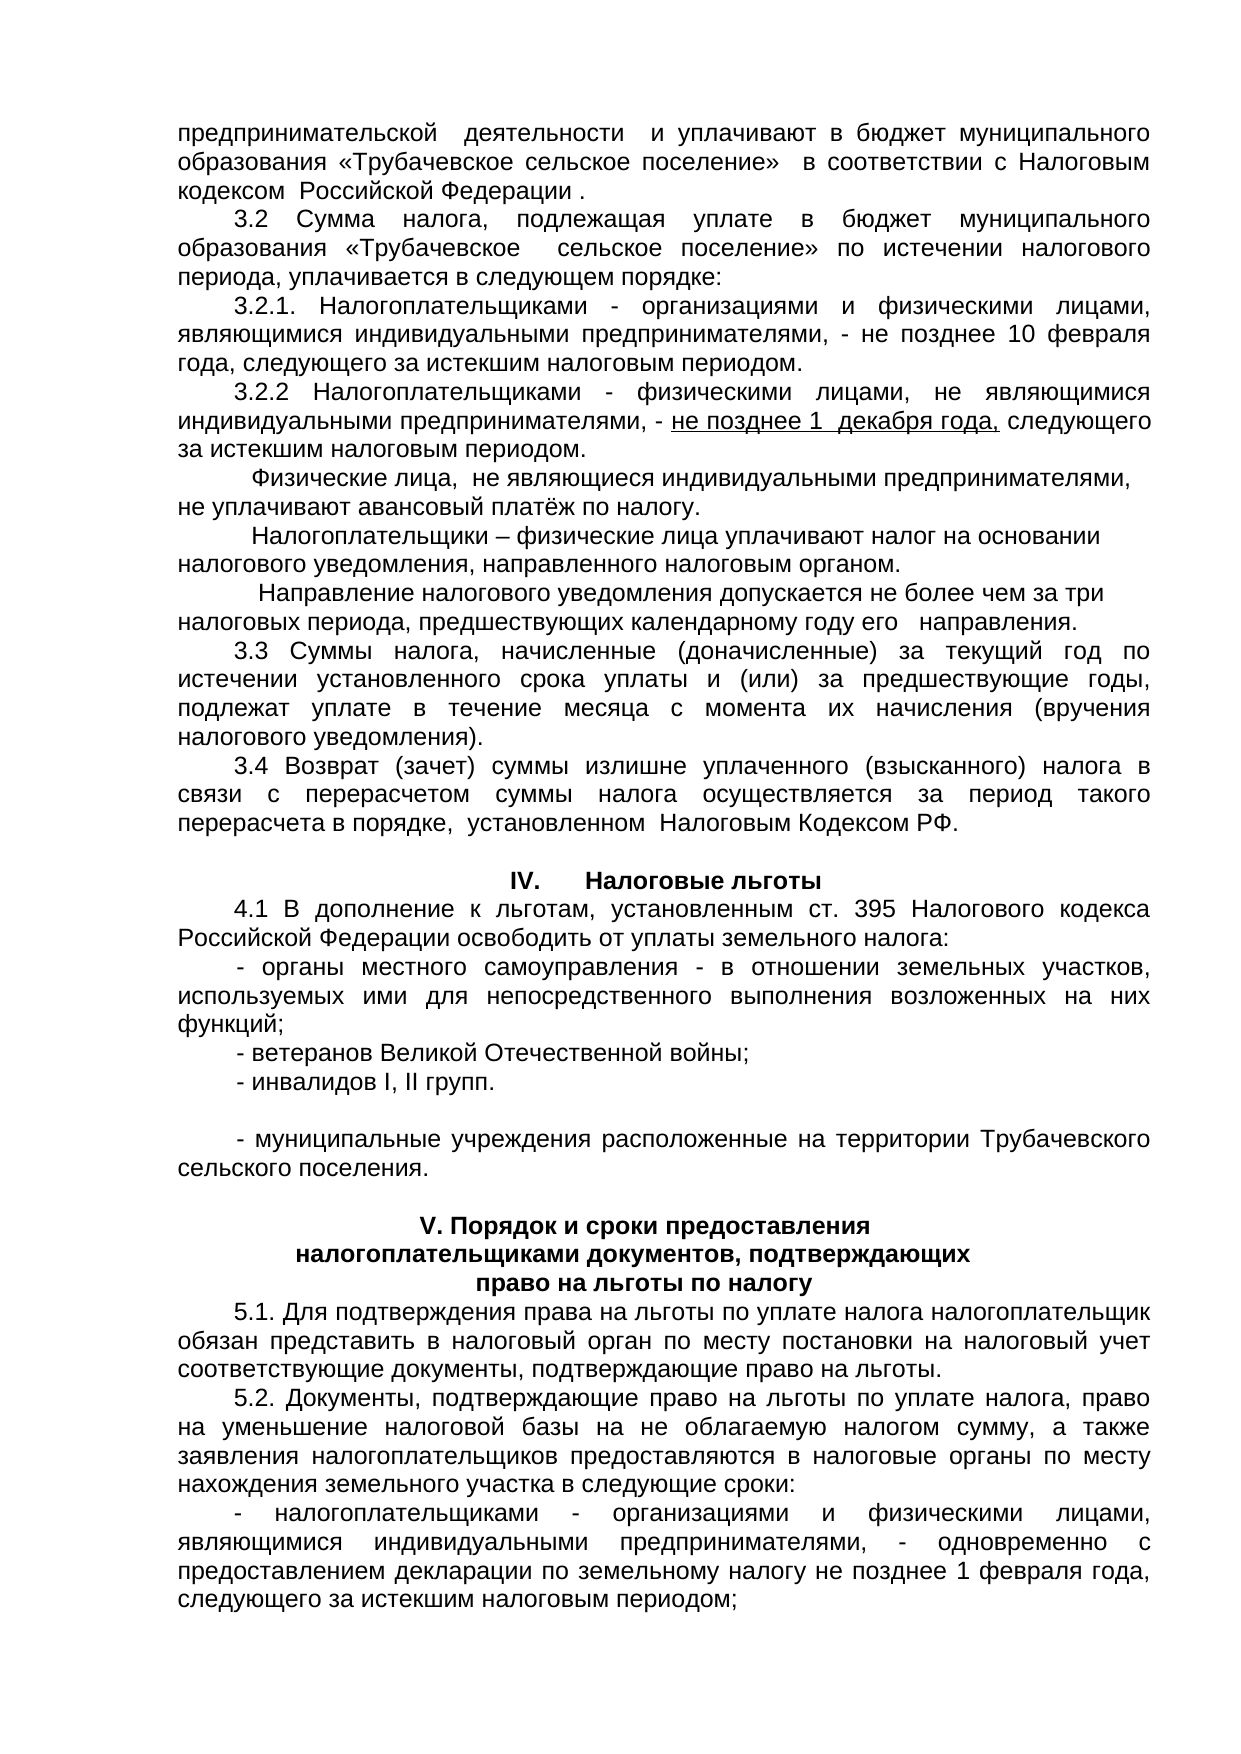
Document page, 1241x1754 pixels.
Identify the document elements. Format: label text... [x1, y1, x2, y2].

list Налоговые льготы [510, 866, 1152, 894]
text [177, 118, 1152, 204]
text - налогоплательщиками - организациями и физическими лицами, являющимися индивидуальными предпринимателями, - одновременно с предоставлением декларации по земельному налогу не позднее 1 февраля года, следующего за истекшим налоговым периодом; [177, 1498, 1152, 1613]
text право на льготы по налогу [177, 1268, 1152, 1297]
text налогоплательщиками документов, подтверждающих [177, 1239, 1152, 1268]
text - органы местного самоуправления - в отношении земельных участков, используемых ими для непосредственного выполнения возложенных на них функций; [177, 952, 1152, 1038]
text - ветеранов Великой Отечественной войны; [177, 1038, 1152, 1067]
text Физические лица, не являющиеся индивидуальными предпринимателями, не уплачивают авансовый платёж по налогу. [177, 463, 1152, 521]
text 4.1 В дополнение к льготам, установленным ст. 395 Налогового кодекса Российской Федерации освободить от уплаты земельного налога: [177, 894, 1152, 952]
text 5.1. Для подтверждения права на льготы по уплате налога налогоплательщик обязан представить в налоговый орган по месту постановки на налоговый учет соответствующие документы, подтверждающие право на льготы. [177, 1297, 1152, 1383]
text 3.2 Сумма налога, подлежащая уплате в бюджет муниципального образования «Трубачевское сельское поселение» по истечении налогового периода, уплачивается в следующем порядке: [177, 204, 1152, 291]
text 3.2.2 Налогоплательщиками - физическими лицами, не являющимися индивидуальными предпринимателями, - не позднее 1 декабря года, следующего за истекшим налоговым периодом. [177, 377, 1152, 463]
text 3.4 Возврат (зачет) суммы излишне уплаченного (взысканного) налога в связи с перерасчетом суммы налога осуществляется за период такого перерасчета в порядке, установленном Налоговым Кодексом РФ. [177, 751, 1152, 837]
text 3.3 Суммы налога, начисленные (доначисленные) за текущий год по истечении установленного срока уплаты и (или) за предшествующие годы, подлежат уплате в течение месяца с момента их начисления (вручения налогового уведомления). [177, 636, 1152, 751]
text Налогоплательщики – физические лица уплачивают налог на основании налогового уведомления, направленного налоговым органом. [177, 521, 1152, 578]
text V. Порядок и сроки предоставления [177, 1211, 1152, 1239]
text 5.2. Документы, подтверждающие право на льготы по уплате налога, право на уменьшение налоговой базы на не облагаемую налогом сумму, а также заявления налогоплательщиков предоставляются в налоговые органы по месту нахождения земельного участка в следующие сроки: [177, 1383, 1152, 1498]
text - инвалидов I, II групп. [177, 1067, 1152, 1096]
text - муниципальные учреждения расположенные на территории Трубачевского сельского поселения. [177, 1124, 1152, 1182]
text 3.2.1. Налогоплательщиками - организациями и физическими лицами, являющимися индивидуальными предпринимателями, - не позднее 10 февраля года, следующего за истекшим налоговым периодом. [177, 291, 1152, 377]
text Направление налогового уведомления допускается не более чем за три налоговых периода, предшествующих календарному году его направления. [177, 578, 1152, 636]
